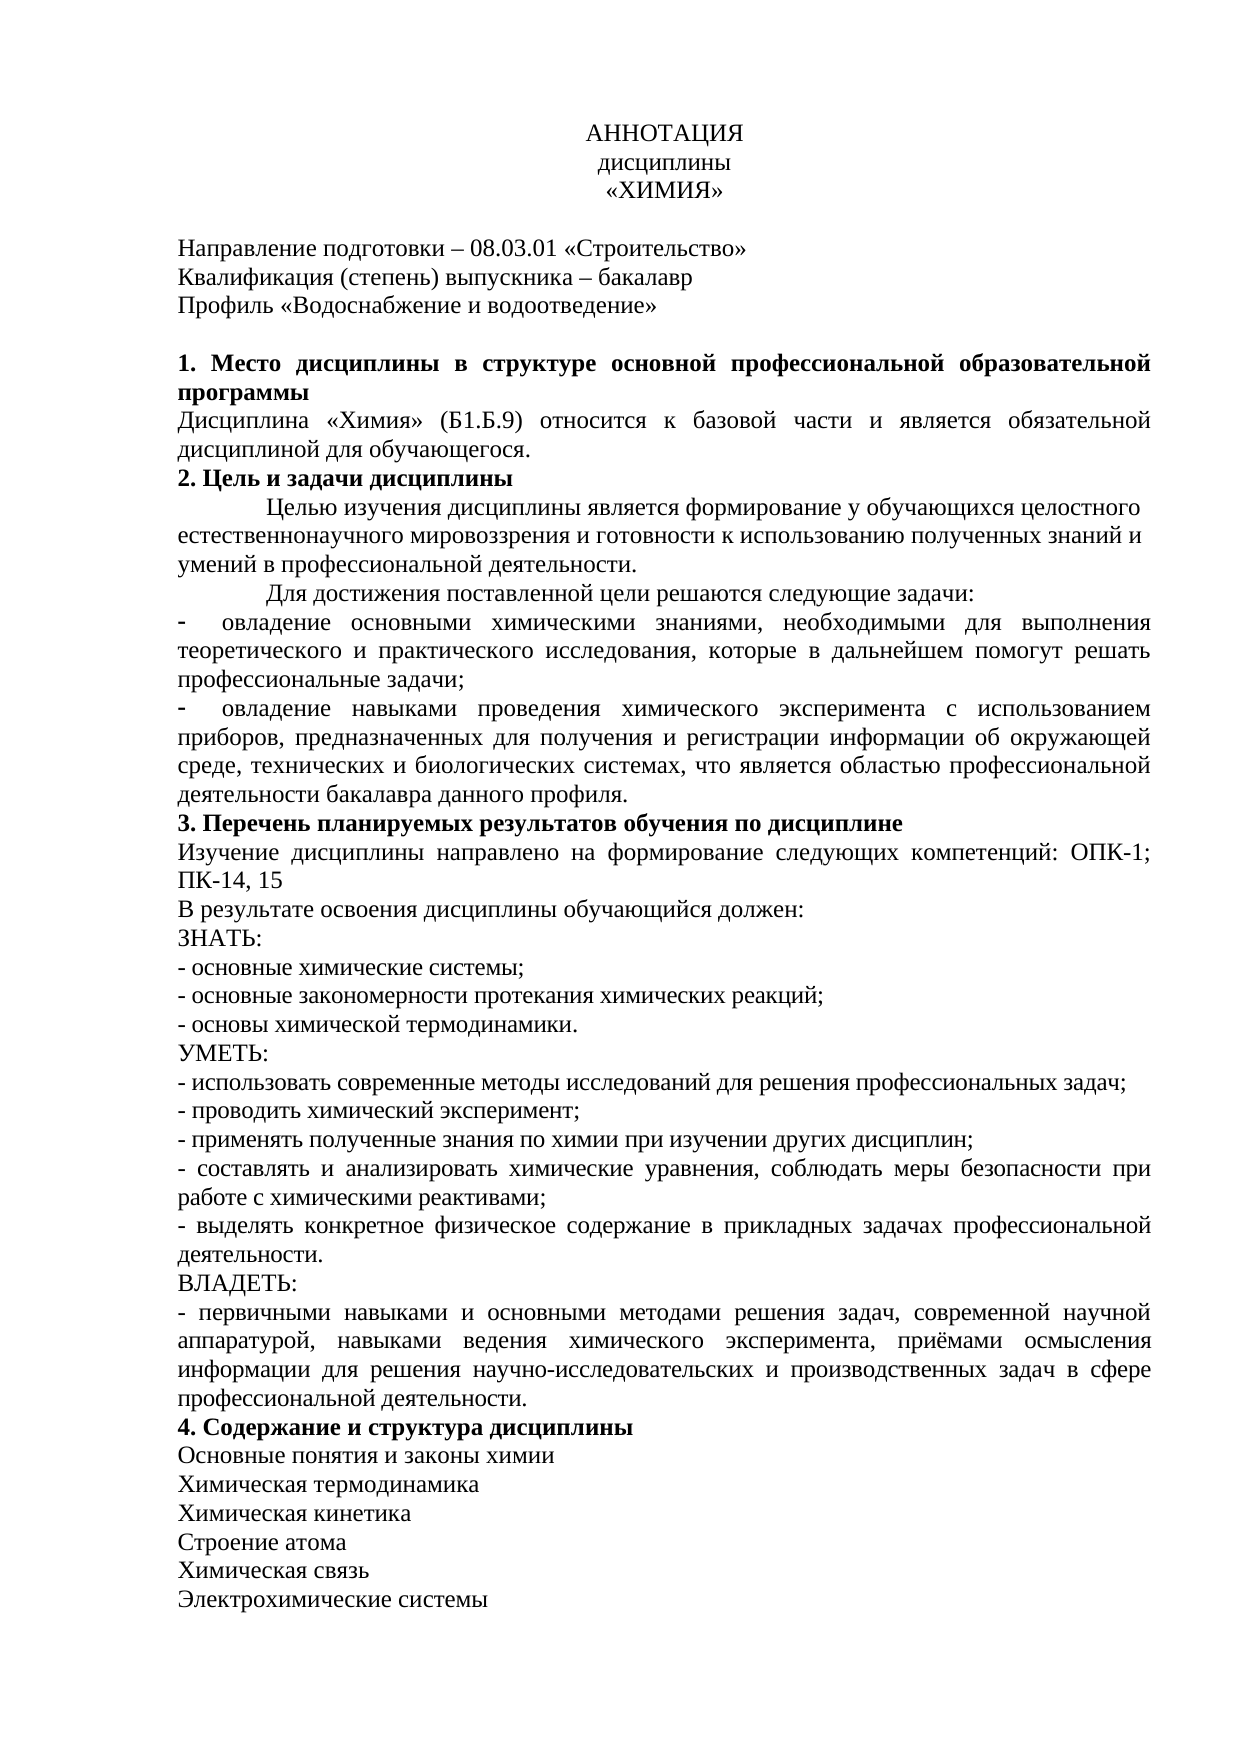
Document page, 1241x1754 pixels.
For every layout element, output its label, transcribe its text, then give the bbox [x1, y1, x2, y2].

text Целью изучения дисциплины является формирование у обучающихся целостного естественнонаучного мировоззрения и готовности к использованию полученных знаний и умений в профессиональной деятельности. [177, 492, 1152, 578]
text Химическая кинетика [177, 1498, 1152, 1527]
text Изучение дисциплины направлено на формирование следующих компетенций: ОПК-1; ПК-14, 15 [177, 837, 1152, 894]
text «ХИМИЯ» [177, 176, 1152, 204]
text 1. Место дисциплины в структуре основной профессиональной образовательной программы [177, 348, 1152, 406]
text АННОТАЦИЯ [177, 118, 1152, 147]
text УМЕТЬ: [177, 1038, 1152, 1067]
text Направление подготовки – 08.03.01 «Строительство» [177, 233, 1152, 262]
text Профиль «Водоснабжение и водоотведение» [177, 291, 1152, 319]
text Основные понятия и законы химии [177, 1441, 1152, 1469]
text Квалификация (степень) выпускника – бакалавр [177, 262, 1152, 291]
text В результате освоения дисциплины обучающийся должен: [177, 894, 1152, 923]
text - проводить химический эксперимент; [177, 1096, 1152, 1124]
text - основы химической термодинамики. [177, 1009, 1152, 1038]
text ВЛАДЕТЬ: [177, 1268, 1152, 1297]
text 3. Перечень планируемых результатов обучения по дисциплине [177, 808, 1152, 837]
text - составлять и анализировать химические уравнения, соблюдать меры безопасности при работе с химическими реактивами; [177, 1153, 1152, 1211]
text - первичными навыками и основными методами решения задач, современной научной аппаратурой, навыками ведения химического эксперимента, приёмами осмысления информации для решения научно-исследовательских и производственных задач в сфере профессиональной деятельности. [177, 1297, 1152, 1412]
text Химическая связь [177, 1556, 1152, 1584]
text - выделять конкретное физическое содержание в прикладных задачах профессиональной деятельности. [177, 1211, 1152, 1268]
text - основные закономерности протекания химических реакций; [177, 981, 1152, 1009]
text Электрохимические системы [177, 1584, 1152, 1613]
text Химическая термодинамика [177, 1469, 1152, 1498]
text - применять полученные знания по химии при изучении других дисциплин; [177, 1124, 1152, 1153]
list овладение основными химическими знаниями, необходимыми для выполнения теоретического и практического исследования, которые в дальнейшем помогут решать профессиональные задачи; [177, 607, 1152, 693]
text Строение атома [177, 1527, 1152, 1556]
text 4. Содержание и структура дисциплины [177, 1412, 1152, 1441]
list овладение навыками проведения химического эксперимента с использованием приборов, предназначенных для получения и регистрации информации об окружающей среде, технических и биологических системах, что является областью профессиональной деятельности бакалавра данного профиля. [177, 693, 1152, 808]
text 2. Цель и задачи дисциплины [177, 463, 1152, 492]
text Дисциплина «Химия» (Б1.Б.9) относится к базовой части и является обязательной дисциплиной для обучающегося. [177, 406, 1152, 463]
text дисциплины [177, 147, 1152, 176]
text Для достижения поставленной цели решаются следующие задачи: [177, 578, 1152, 607]
text - использовать современные методы исследований для решения профессиональных задач; [177, 1067, 1152, 1096]
text - основные химические системы; [177, 952, 1152, 981]
text ЗНАТЬ: [177, 923, 1152, 952]
